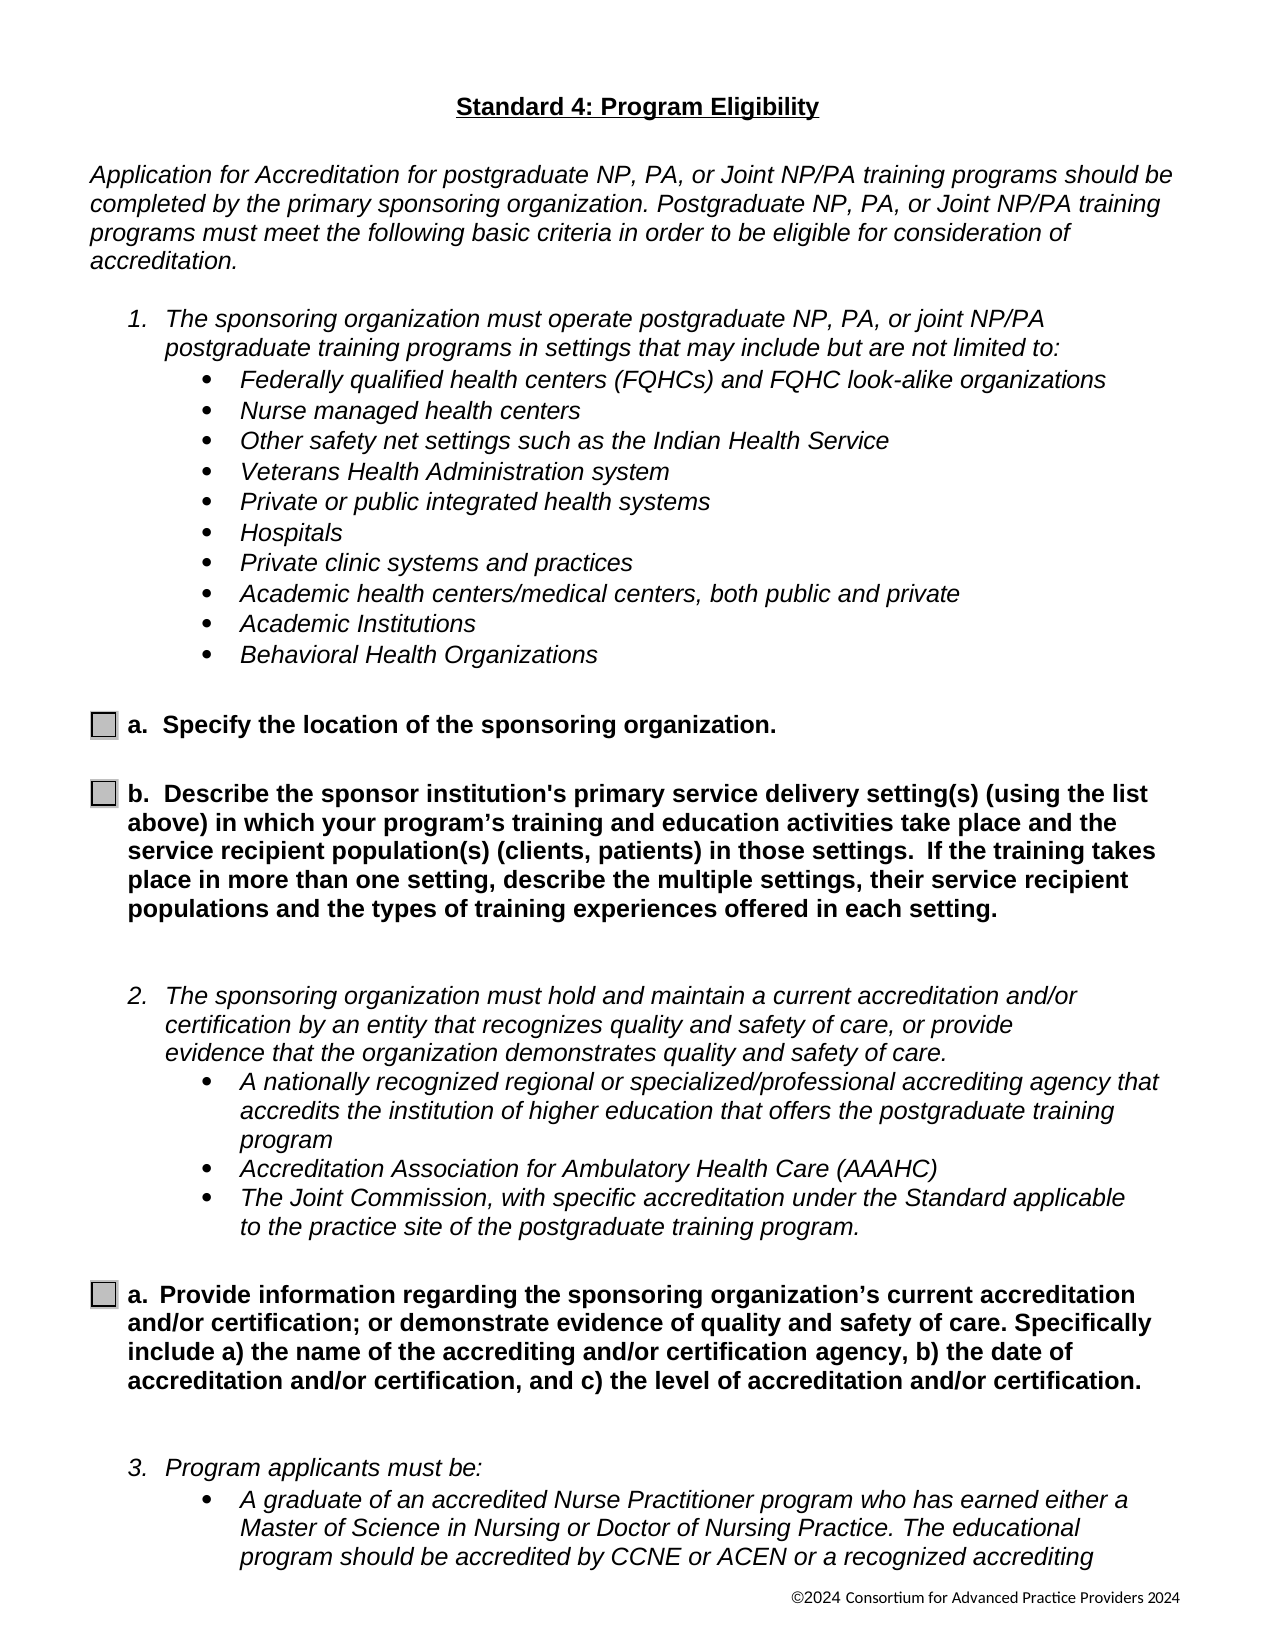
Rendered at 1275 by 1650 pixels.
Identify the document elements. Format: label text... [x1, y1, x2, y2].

list Federally qualified health centers (FQHCs) and FQHC look-alike organizations [202, 364, 1208, 395]
list Private or public integrated health systems [202, 486, 1208, 517]
list Nurse managed health centers [202, 395, 1208, 425]
subtitle Standard 4: Program Eligibility [67, 92, 1208, 121]
list Describe the sponsor institution's primary service delivery setting(s) (using the list above) in which your program’s training and education activities take place and the service recipient population(s) (clients, patients) in those settings. If the training takes place in more than one setting, describe the multiple settings, their service recipient populations and the types of training experiences offered in each setting. [127, 779, 1177, 922]
text Application for Accreditation for postgraduate NP, PA, or Joint NP/PA training programs should be completed by the primary sponsoring organization. Postgraduate NP, PA, or Joint NP/PA training programs must meet the following basic criteria in order to be eligible for consideration of accreditation. [90, 160, 1176, 275]
list Specify the location of the sponsoring organization. [127, 711, 1208, 739]
list Accreditation Association for Ambulatory Health Care (AAAHC) [202, 1153, 1208, 1183]
list Veterans Health Administration system [202, 456, 1208, 486]
list The Joint Commission, with specific accreditation under the Standard applicable to the practice site of the postgraduate training program. [202, 1183, 1153, 1241]
text a. Provide information regarding the sponsoring organization’s current accreditation and/or certification; or demonstrate evidence of quality and safety of care. Specifically include a) the name of the accrediting and/or certification agency, b) the date of accreditation and/or certification, and c) the level of accreditation and/or certification. [127, 1280, 1176, 1395]
list Other safety net settings such as the Indian Health Service [202, 425, 1208, 456]
list Private clinic systems and practices [202, 547, 1208, 578]
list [202, 1484, 1179, 1571]
list Program applicants must be: [127, 1453, 1208, 1482]
list Behavioral Health Organizations [202, 639, 1208, 669]
list Hospitals [202, 517, 1208, 547]
list The sponsoring organization must operate postgraduate NP, PA, or joint NP/PA postgraduate training programs in settings that may include but are not limited to: [127, 304, 1156, 362]
list Academic health centers/medical centers, both public and private [202, 578, 1208, 608]
list Academic Institutions [202, 608, 1208, 639]
list The sponsoring organization must hold and maintain a current accreditation and/or certification by an entity that recognizes quality and safety of care, or provide evidence that the organization demonstrates quality and safety of care. [127, 981, 1118, 1067]
list A nationally recognized regional or specialized/professional accrediting agency that accredits the institution of higher education that offers the postgraduate training program [202, 1067, 1208, 1153]
